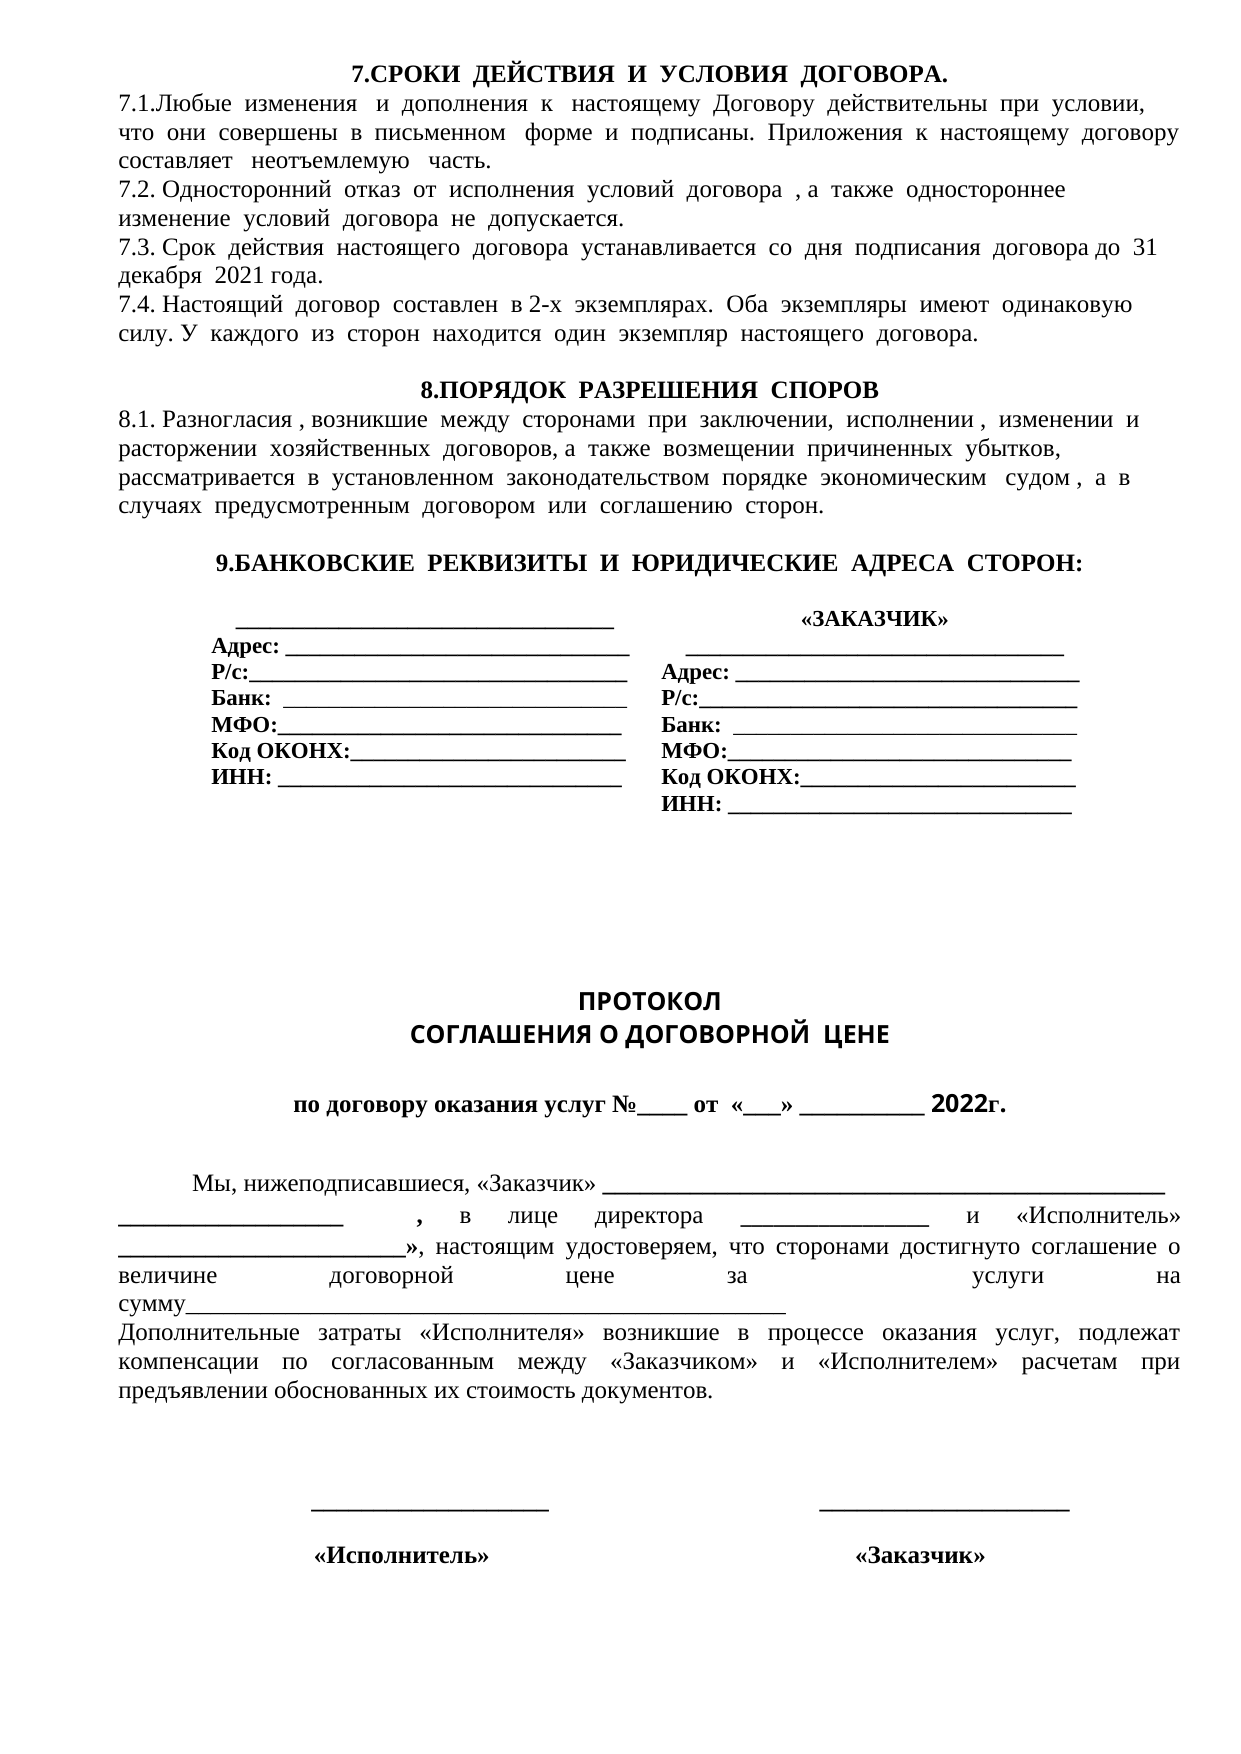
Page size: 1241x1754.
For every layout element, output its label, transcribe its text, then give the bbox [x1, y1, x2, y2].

text 7.4. Настоящий договор составлен в 2-х экземплярах. Оба экземпляры имеют одинаковую силу. У каждого из сторон находится один экземпляр настоящего договора. [118, 289, 1181, 347]
text 8.1. Разногласия , возникшие между сторонами при заключении, исполнении , изменении и расторжении хозяйственных договоров, а также возмещении причиненных убытков, рассматривается в установленном законодательством порядке экономическим судом , а в случаях предусмотренным договором или соглашению сторон. [118, 404, 1181, 519]
text 9.БАНКОВСКИЕ РЕКВИЗИТЫ И ЮРИДИЧЕСКИЕ АДРЕСА СТОРОН: [118, 548, 1181, 577]
table_header «ЗАКАЗЧИК» _________________________________ Адрес: ______________________________ Р/с:_________________________________ Банк: ______________________________ МФО:______________________________ Код ОКОНХ:________________________ ИНН: ______________________________ [650, 605, 1100, 897]
text 7.3. Срок действия настоящего договора устанавливается со дня подписания договора до 31 декабря 2021 года. [118, 232, 1181, 289]
table_header _________________________________ Адрес: ______________________________ Р/с:_________________________________ Банк: ______________________________ МФО:______________________________ Код ОКОНХ:________________________ ИНН: ______________________________ [200, 605, 650, 897]
subtitle СОГЛАШЕНИЯ О ДОГОВОРНОЙ ЦЕНЕ [118, 1017, 1181, 1051]
text Мы, нижеподписавшиеся, «Заказчик» _____________________________________________ [118, 1168, 1181, 1197]
text 7.1.Любые изменения и дополнения к настоящему Договору действительны при условии, что они совершены в письменном форме и подписаны. Приложения к настоящему договору составляет неотъемлемую часть. [118, 88, 1181, 174]
subtitle ПРОТОКОЛ [118, 983, 1181, 1017]
text 8.ПОРЯДОК РАЗРЕШЕНИЯ СПОРОВ [118, 375, 1181, 404]
text ___________________ ____________________ [266, 1486, 1181, 1514]
subtitle по договору оказания услуг №____ от «___» __________ 2022г. [118, 1085, 1181, 1119]
text 7.СРОКИ ДЕЙСТВИЯ И УСЛОВИЯ ДОГОВОРА. [118, 59, 1181, 88]
text 7.2. Односторонний отказ от исполнения условий договора , а также одностороннее изменение условий договора не допускается. [118, 174, 1181, 232]
text Дополнительные затраты «Исполнителя» возникшие в процессе оказания услуг, подлежат компенсации по согласованным между «Заказчиком» и «Исполнителем» расчетам при предъявлении обоснованных их стоимость документов. [118, 1317, 1181, 1403]
text __________________ , в лице директора _________________ и «Исполнитель» _______________________», настоящим удостоверяем, что сторонами достигнуто соглашение о величине договорной цене за услуги на сумму________________________________________________ [118, 1197, 1181, 1317]
text «Исполнитель» «Заказчик» [118, 1540, 1181, 1568]
